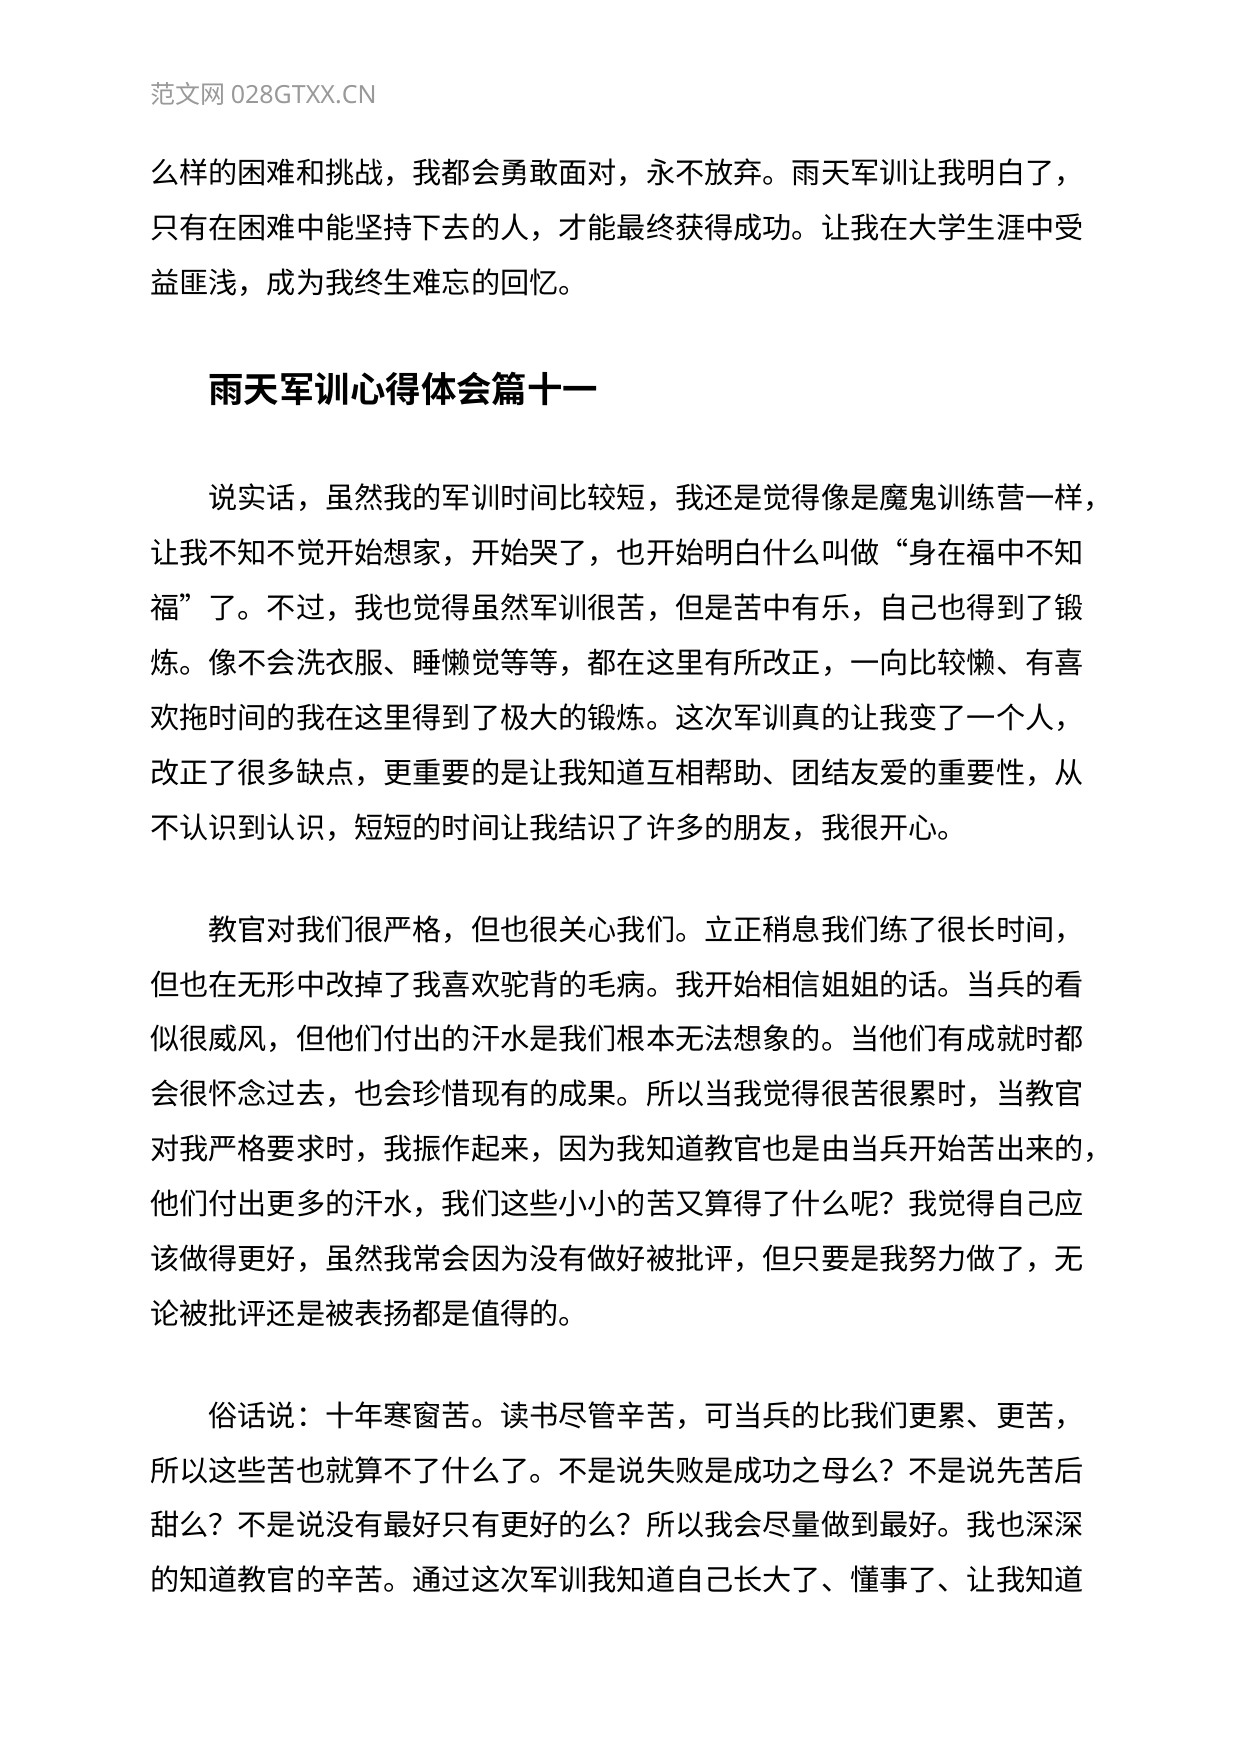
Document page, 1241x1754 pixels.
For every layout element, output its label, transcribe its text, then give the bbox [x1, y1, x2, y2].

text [150, 1392, 1090, 1599]
text 说实话，虽然我的军训时间比较短，我还是觉得像是魔鬼训练营一样，让我不知不觉开始想家，开始哭了，也开始明白什么叫做“身在福中不知福”了。不过，我也觉得虽然军训很苦，但是苦中有乐，自己也得到了锻炼。像不会洗衣服、睡懒觉等等，都在这里有所改正，一向比较懒、有喜欢拖时间的我在这里得到了极大的锻炼。这次军训真的让我变了一个人，改正了很多缺点，更重要的是让我知道互相帮助、团结友爱的重要性，从不认识到认识，短短的时间让我结识了许多的朋友，我很开心。 [150, 475, 1090, 847]
text 雨天军训心得体会篇十一 [150, 362, 1090, 413]
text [150, 150, 1090, 302]
text 教官对我们很严格，但也很关心我们。立正稍息我们练了很长时间，但也在无形中改掉了我喜欢驼背的毛病。我开始相信姐姐的话。当兵的看似很威风，但他们付出的汗水是我们根本无法想象的。当他们有成就时都会很怀念过去，也会珍惜现有的成果。所以当我觉得很苦很累时，当教官对我严格要求时，我振作起来，因为我知道教官也是由当兵开始苦出来的，他们付出更多的汗水，我们这些小小的苦又算得了什么呢？我觉得自己应该做得更好，虽然我常会因为没有做好被批评，但只要是我努力做了，无论被批评还是被表扬都是值得的。 [150, 906, 1090, 1333]
